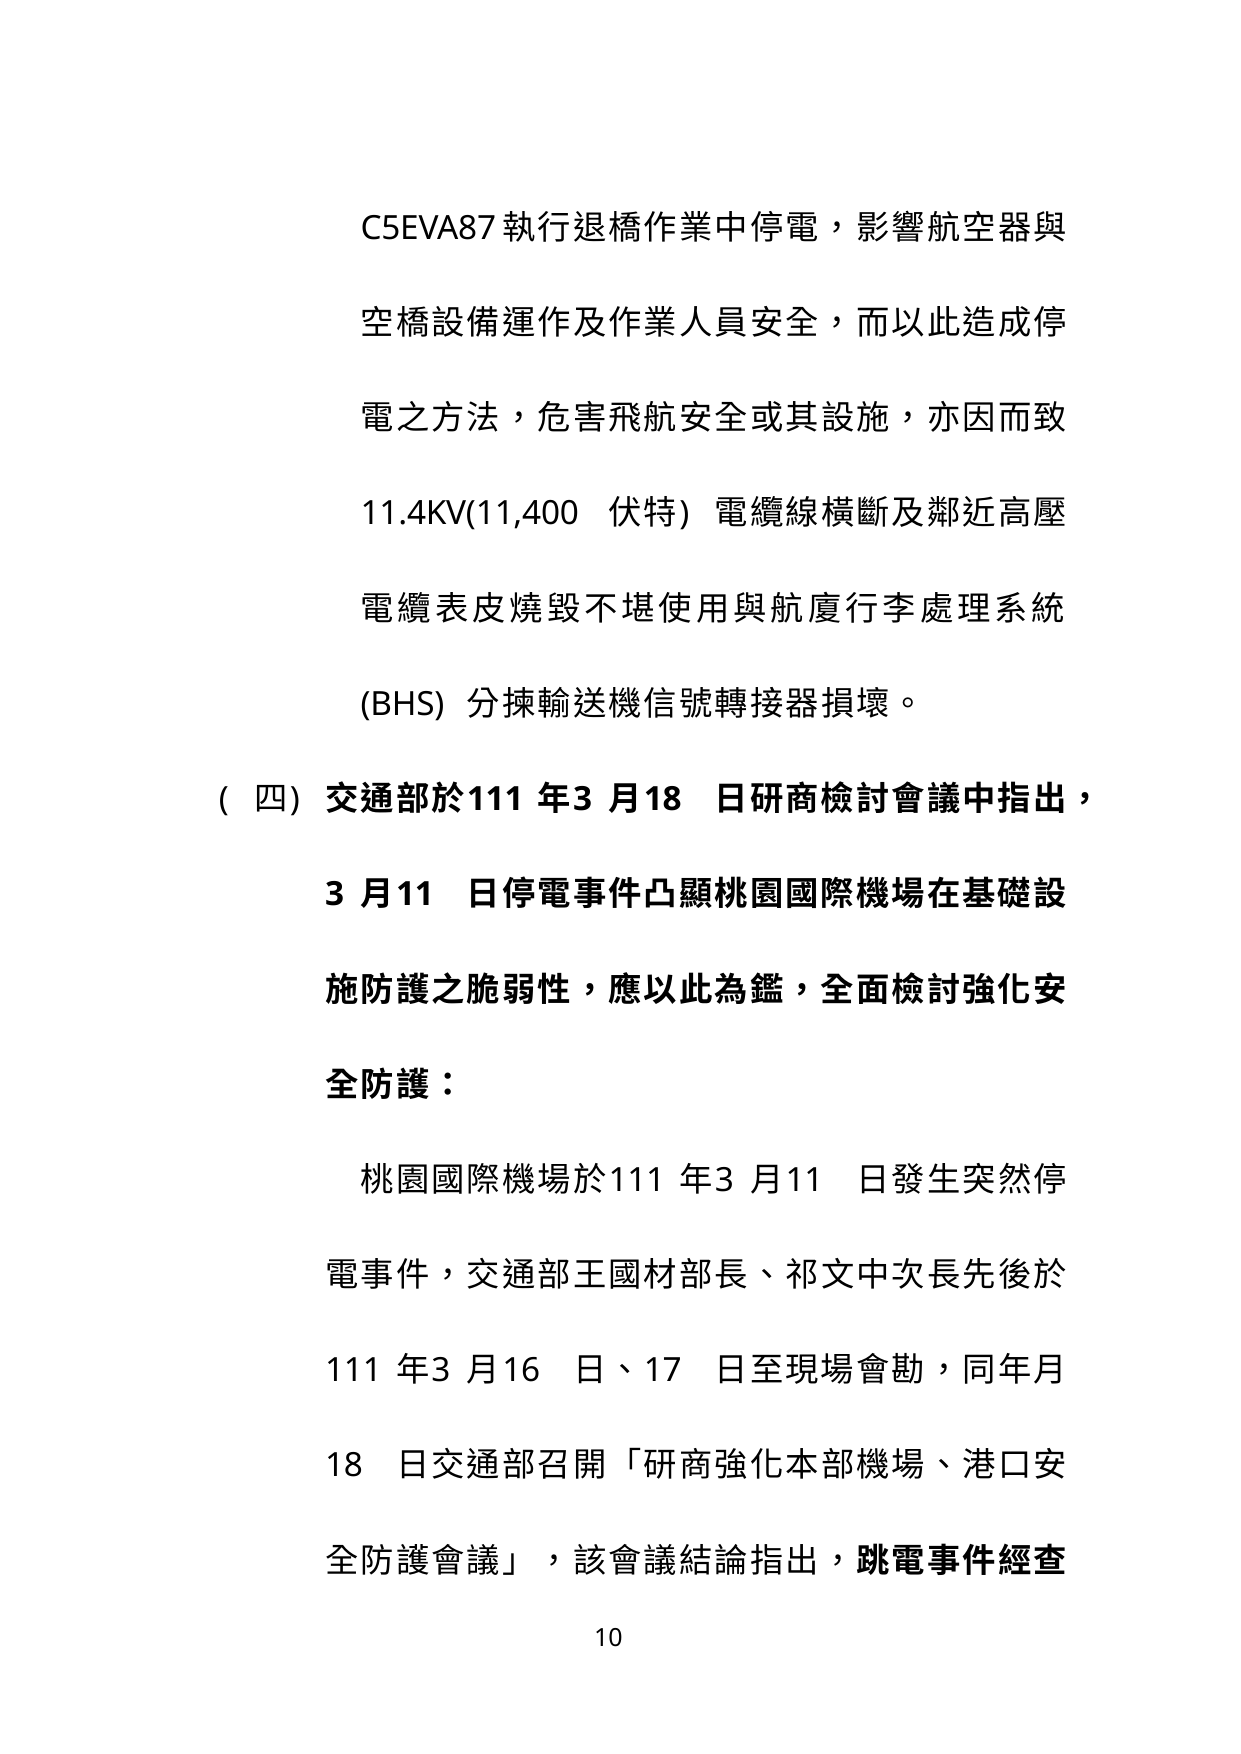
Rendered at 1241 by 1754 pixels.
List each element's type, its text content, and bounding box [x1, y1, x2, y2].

subtitle 交通部於111年3月18日研商檢討會議中指出，3月11日停電事件凸顯桃園國際機場在基礎設施防護之脆弱性，應以此為鑑，全面檢討強化安全防護： [219, 748, 1069, 1129]
